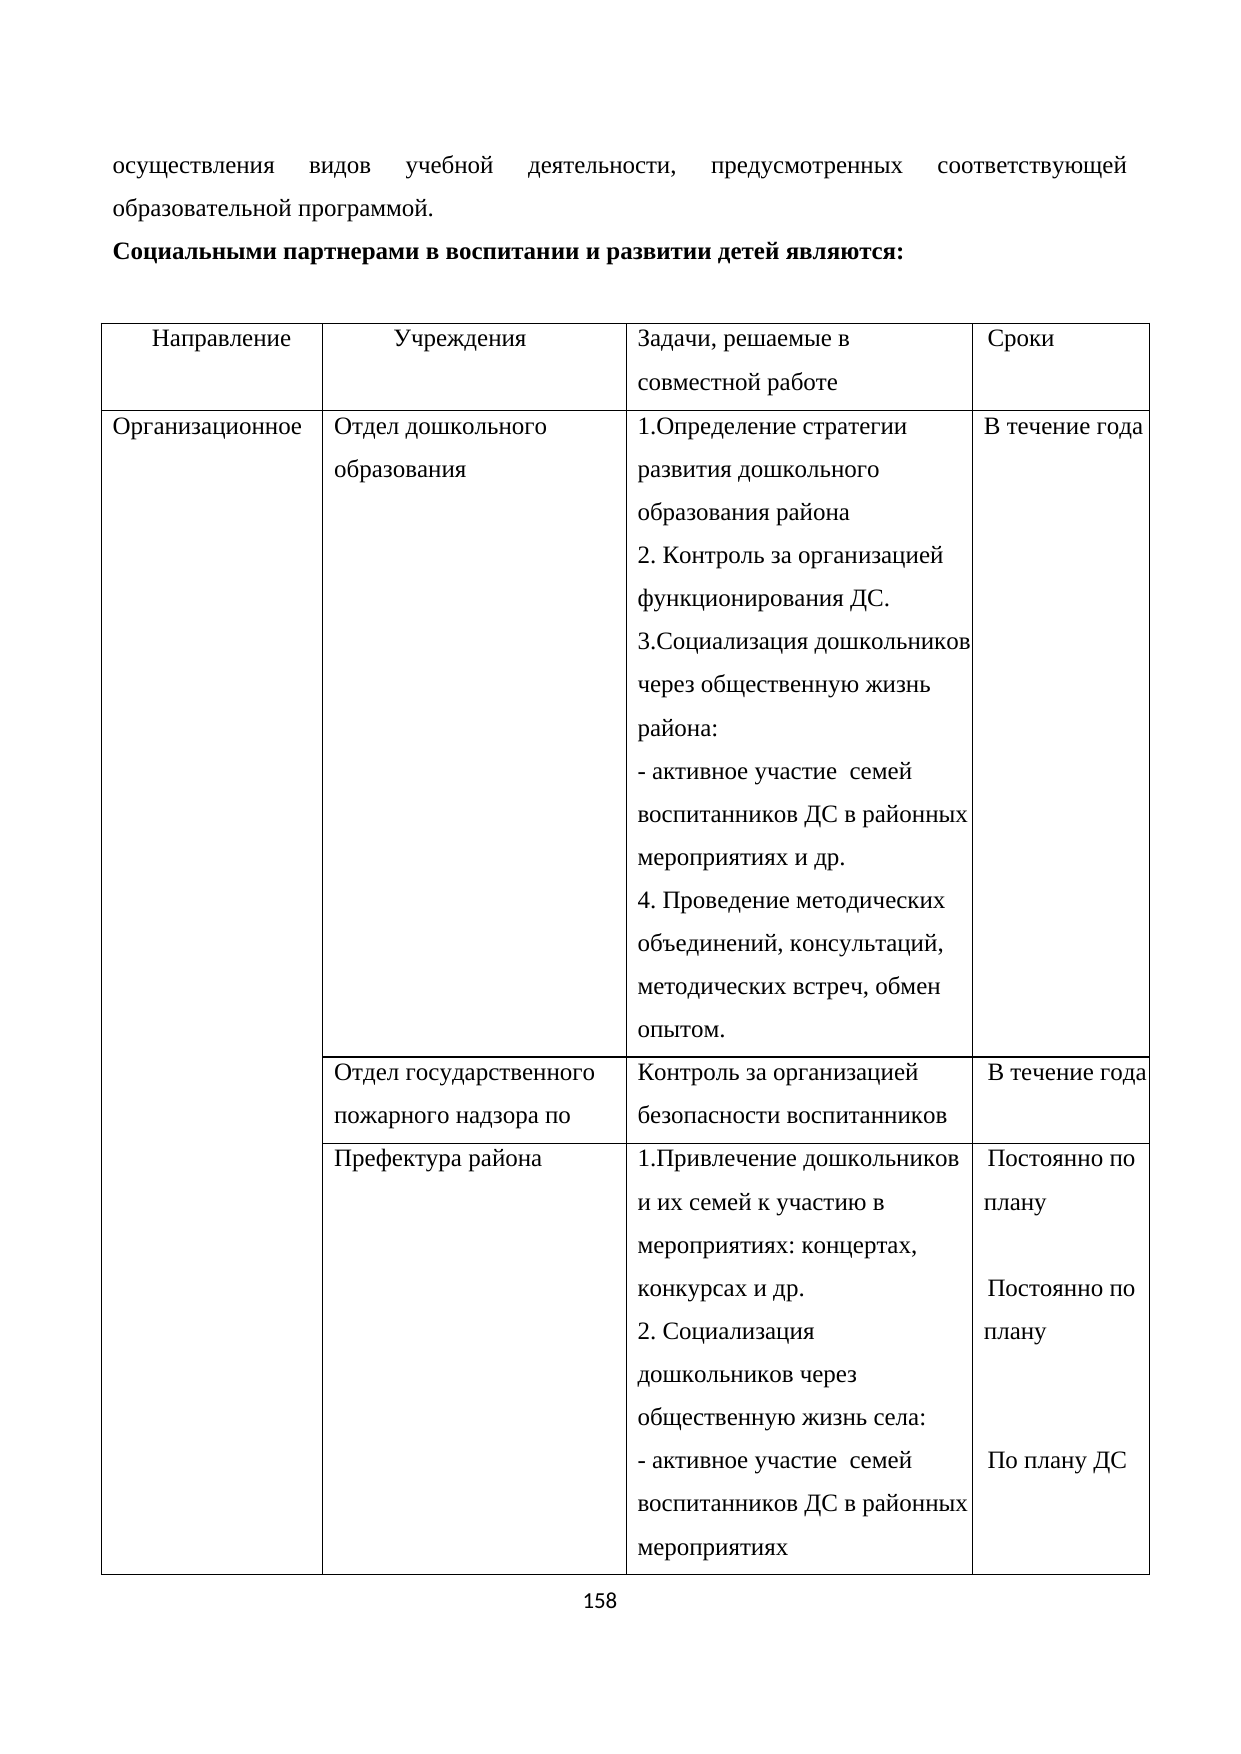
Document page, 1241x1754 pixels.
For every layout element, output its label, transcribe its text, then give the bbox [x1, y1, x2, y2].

subtitle Социальными партнерами в воспитании и развитии детей являются: [112, 236, 1128, 265]
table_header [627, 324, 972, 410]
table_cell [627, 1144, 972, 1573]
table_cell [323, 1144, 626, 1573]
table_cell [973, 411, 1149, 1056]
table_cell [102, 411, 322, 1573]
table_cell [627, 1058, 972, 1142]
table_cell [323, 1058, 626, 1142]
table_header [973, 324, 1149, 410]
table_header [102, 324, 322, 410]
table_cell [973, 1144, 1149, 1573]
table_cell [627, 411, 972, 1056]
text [112, 150, 1128, 222]
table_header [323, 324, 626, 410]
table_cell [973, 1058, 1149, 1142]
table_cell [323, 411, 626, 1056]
